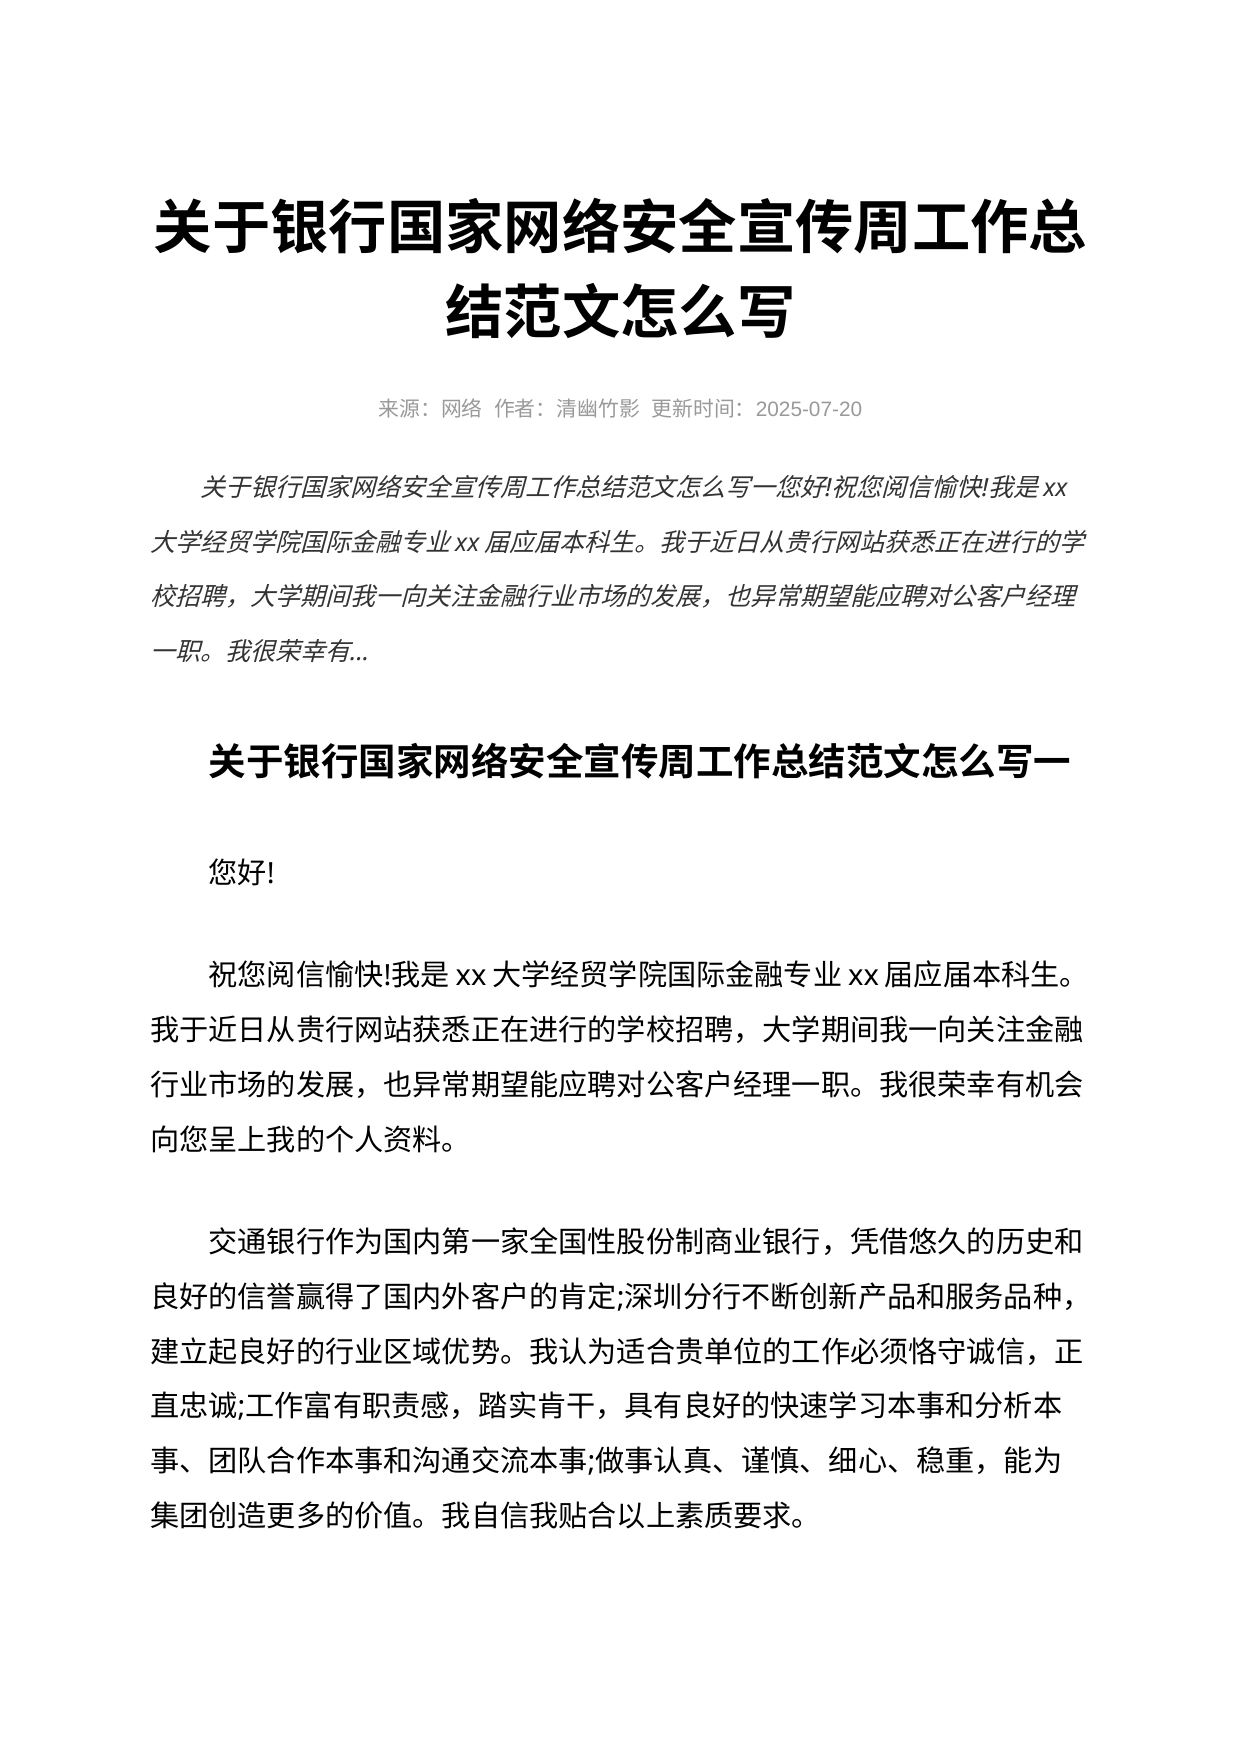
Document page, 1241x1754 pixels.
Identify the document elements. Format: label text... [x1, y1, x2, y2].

text 关于银行国家网络安全宣传周工作总结范文怎么写一 [150, 732, 1090, 787]
text 您好! [150, 850, 1090, 892]
text 交通银行作为国内第一家全国性股份制商业银行，凭借悠久的历史和良好的信誉赢得了国内外客户的肯定;深圳分行不断创新产品和服务品种，建立起良好的行业区域优势。我认为适合贵单位的工作必须恪守诚信，正直忠诚;工作富有职责感，踏实肯干，具有良好的快速学习本事和分析本事、团队合作本事和沟通交流本事;做事认真、谨慎、细心、稳重，能为集团创造更多的价值。我自信我贴合以上素质要求。 [150, 1218, 1090, 1535]
text 关于银行国家网络安全宣传周工作总结范文怎么写一您好!祝您阅信愉快!我是xx大学经贸学院国际金融专业xx届应届本科生。我于近日从贵行网站获悉正在进行的学校招聘，大学期间我一向关注金融行业市场的发展，也异常期望能应聘对公客户经理一职。我很荣幸有... [150, 468, 1090, 667]
text 祝您阅信愉快!我是xx大学经贸学院国际金融专业xx届应届本科生。我于近日从贵行网站获悉正在进行的学校招聘，大学期间我一向关注金融行业市场的发展，也异常期望能应聘对公客户经理一职。我很荣幸有机会向您呈上我的个人资料。 [150, 952, 1090, 1159]
subtitle 关于银行国家网络安全宣传周工作总结范文怎么写 [150, 181, 1090, 350]
text 来源：网络 作者：清幽竹影 更新时间：2025-07-20 [150, 397, 1090, 421]
